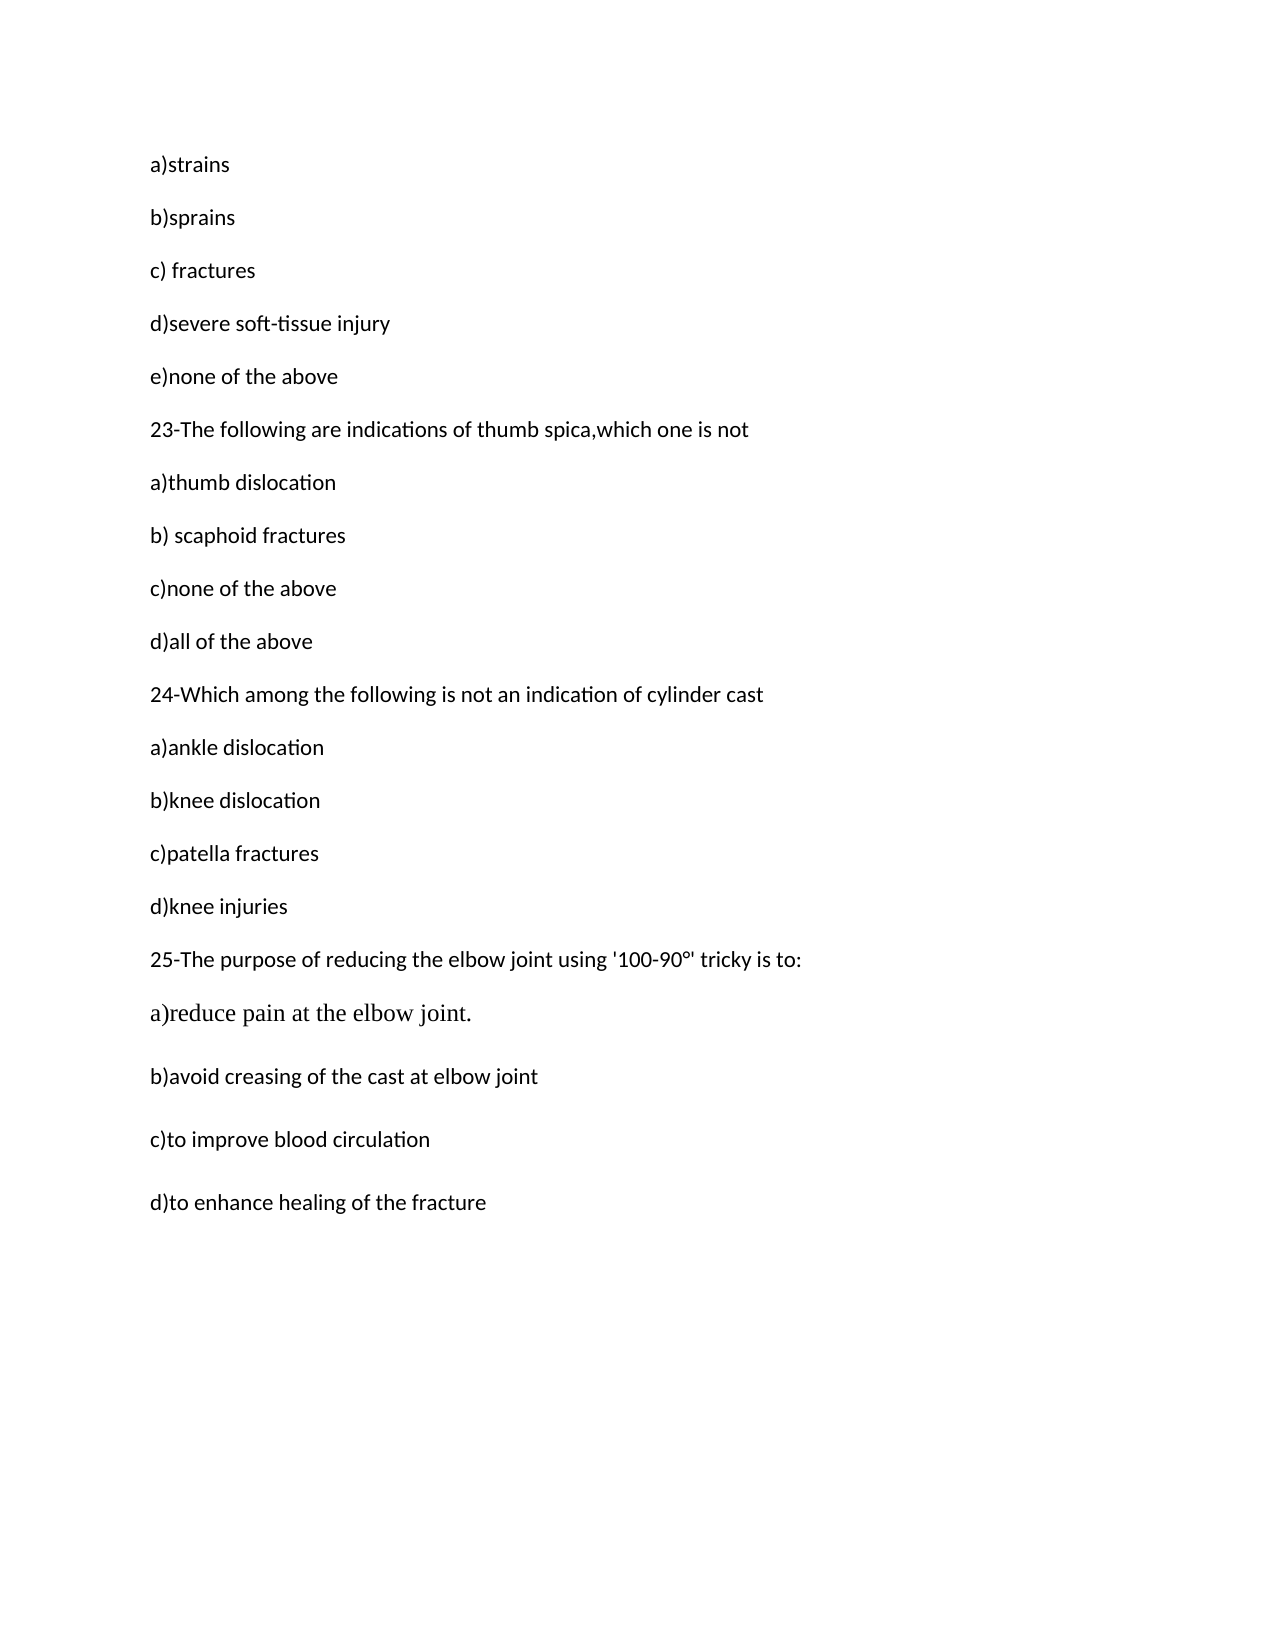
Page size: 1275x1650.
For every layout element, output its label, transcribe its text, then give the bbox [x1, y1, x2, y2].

text c)none of the above [150, 574, 1125, 602]
text c) fractures [150, 256, 1125, 284]
text b)avoid creasing of the cast at elbow joint [150, 1062, 1125, 1090]
text 24-Which among the following is not an indication of cylinder cast [150, 680, 1125, 708]
text 23-The following are indications of thumb spica,which one is not [150, 415, 1125, 443]
text a)thumb dislocation [150, 468, 1125, 496]
text 25-The purpose of reducing the elbow joint using '100-90°' tricky is to: [150, 945, 1125, 973]
text d)knee injuries [150, 892, 1125, 920]
text b) scaphoid fractures [150, 521, 1125, 549]
text a)ankle dislocation [150, 733, 1125, 761]
text a)reduce pain at the elbow joint. [150, 998, 1125, 1027]
text b)sprains [150, 203, 1125, 231]
text c)patella fractures [150, 839, 1125, 867]
text a)strains [150, 150, 1125, 178]
text d)to enhance healing of the fracture [150, 1188, 1125, 1216]
text e)none of the above [150, 362, 1125, 390]
text d)all of the above [150, 627, 1125, 655]
text c)to improve blood circulation [150, 1125, 1125, 1153]
text d)severe soft-tissue injury [150, 309, 1125, 337]
text b)knee dislocation [150, 786, 1125, 814]
